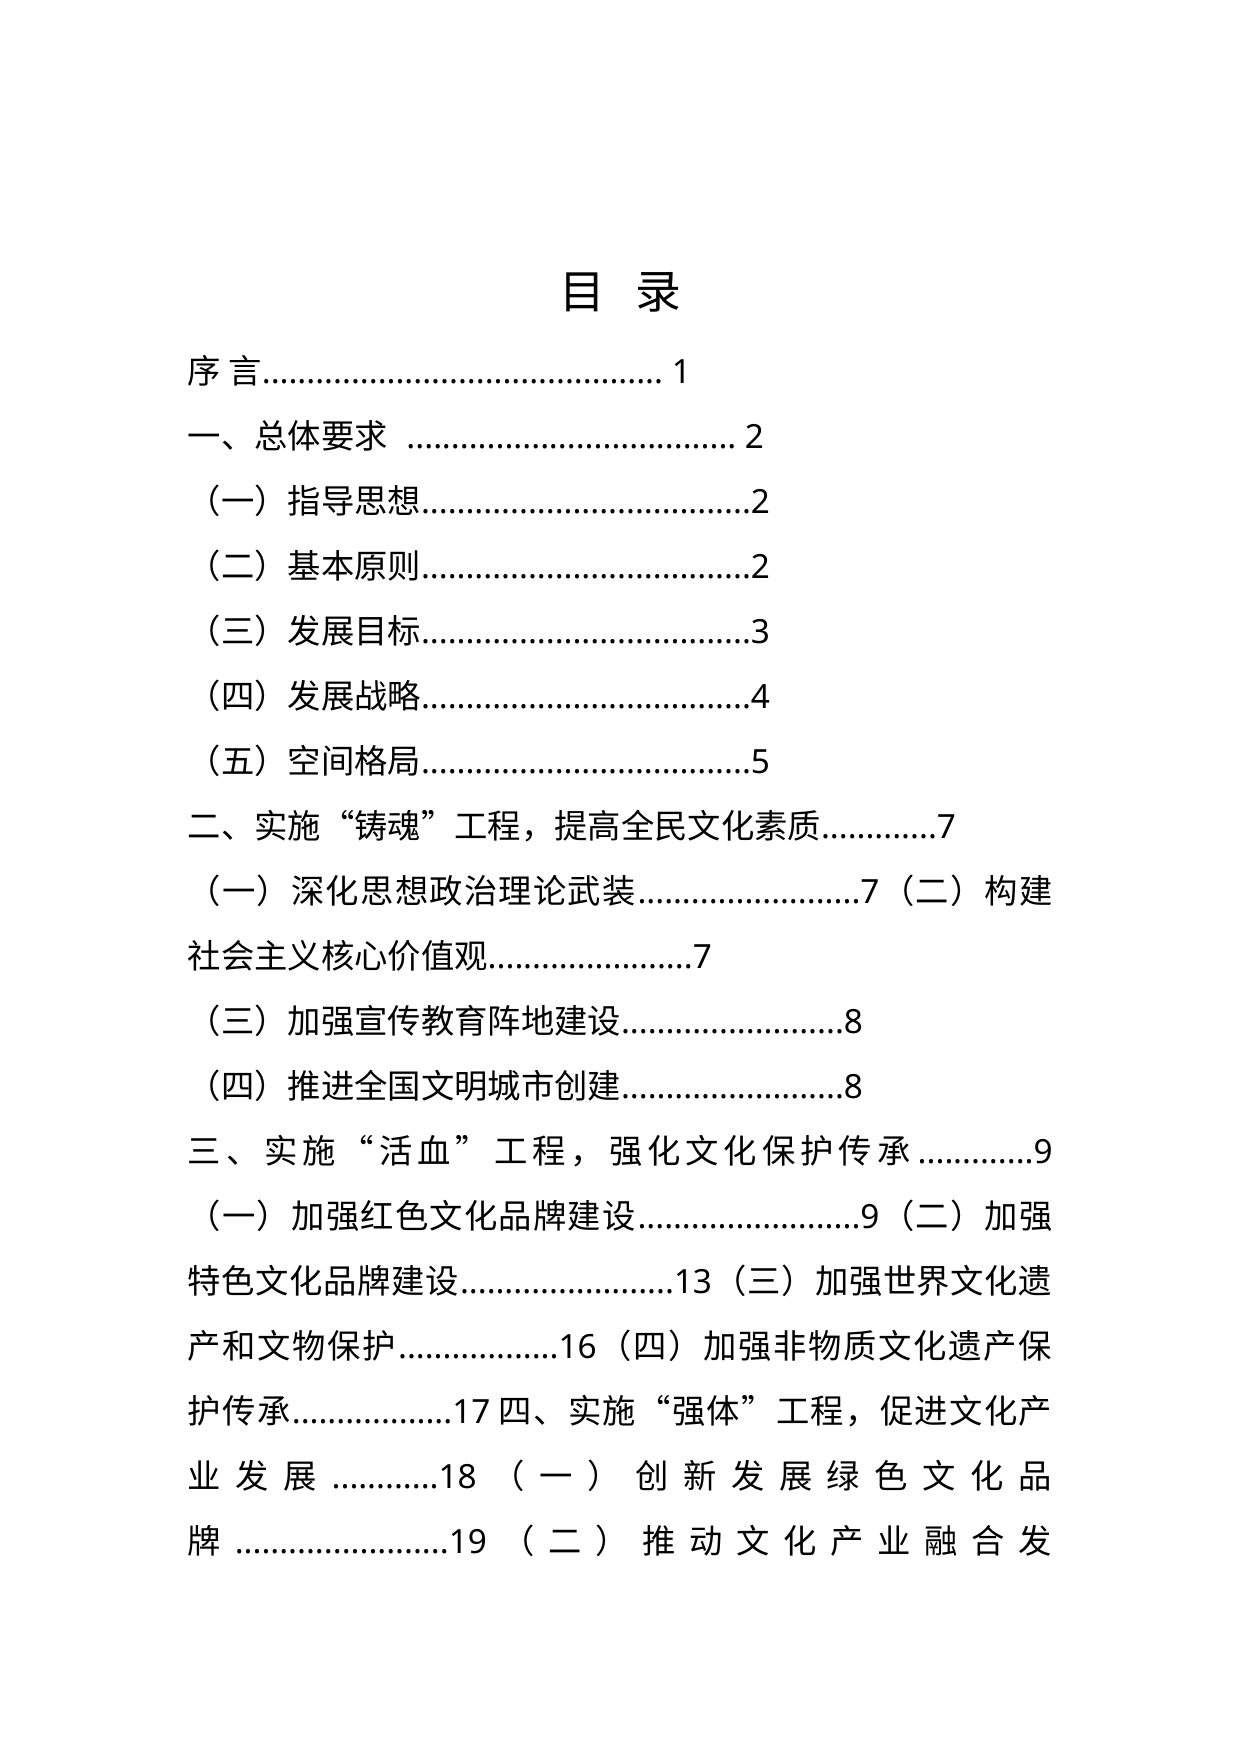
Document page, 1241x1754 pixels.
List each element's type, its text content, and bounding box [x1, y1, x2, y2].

text （一）深化思想政治理论武装.........................7（二）构建社会主义核心价值观.......................7 [187, 857, 1053, 987]
text 目 录 [187, 239, 1053, 337]
text （三）加强宣传教育阵地建设.........................8 [187, 987, 1053, 1052]
text 序 言............................................. 1 [187, 337, 1053, 402]
text （四）发展战略.....................................4 [187, 662, 1053, 727]
text 二、实施“铸魂”工程，提高全民文化素质.............7 [187, 792, 1053, 857]
text （四）推进全国文明城市创建.........................8 [187, 1052, 1053, 1117]
text 一、总体要求 ..................................... 2 [187, 402, 1053, 467]
text （三）发展目标.....................................3 [187, 597, 1053, 662]
text （二）基本原则.....................................2 [187, 532, 1053, 597]
text （五）空间格局.....................................5 [187, 727, 1053, 792]
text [187, 1117, 1053, 1572]
text （一）指导思想.....................................2 [187, 467, 1053, 532]
